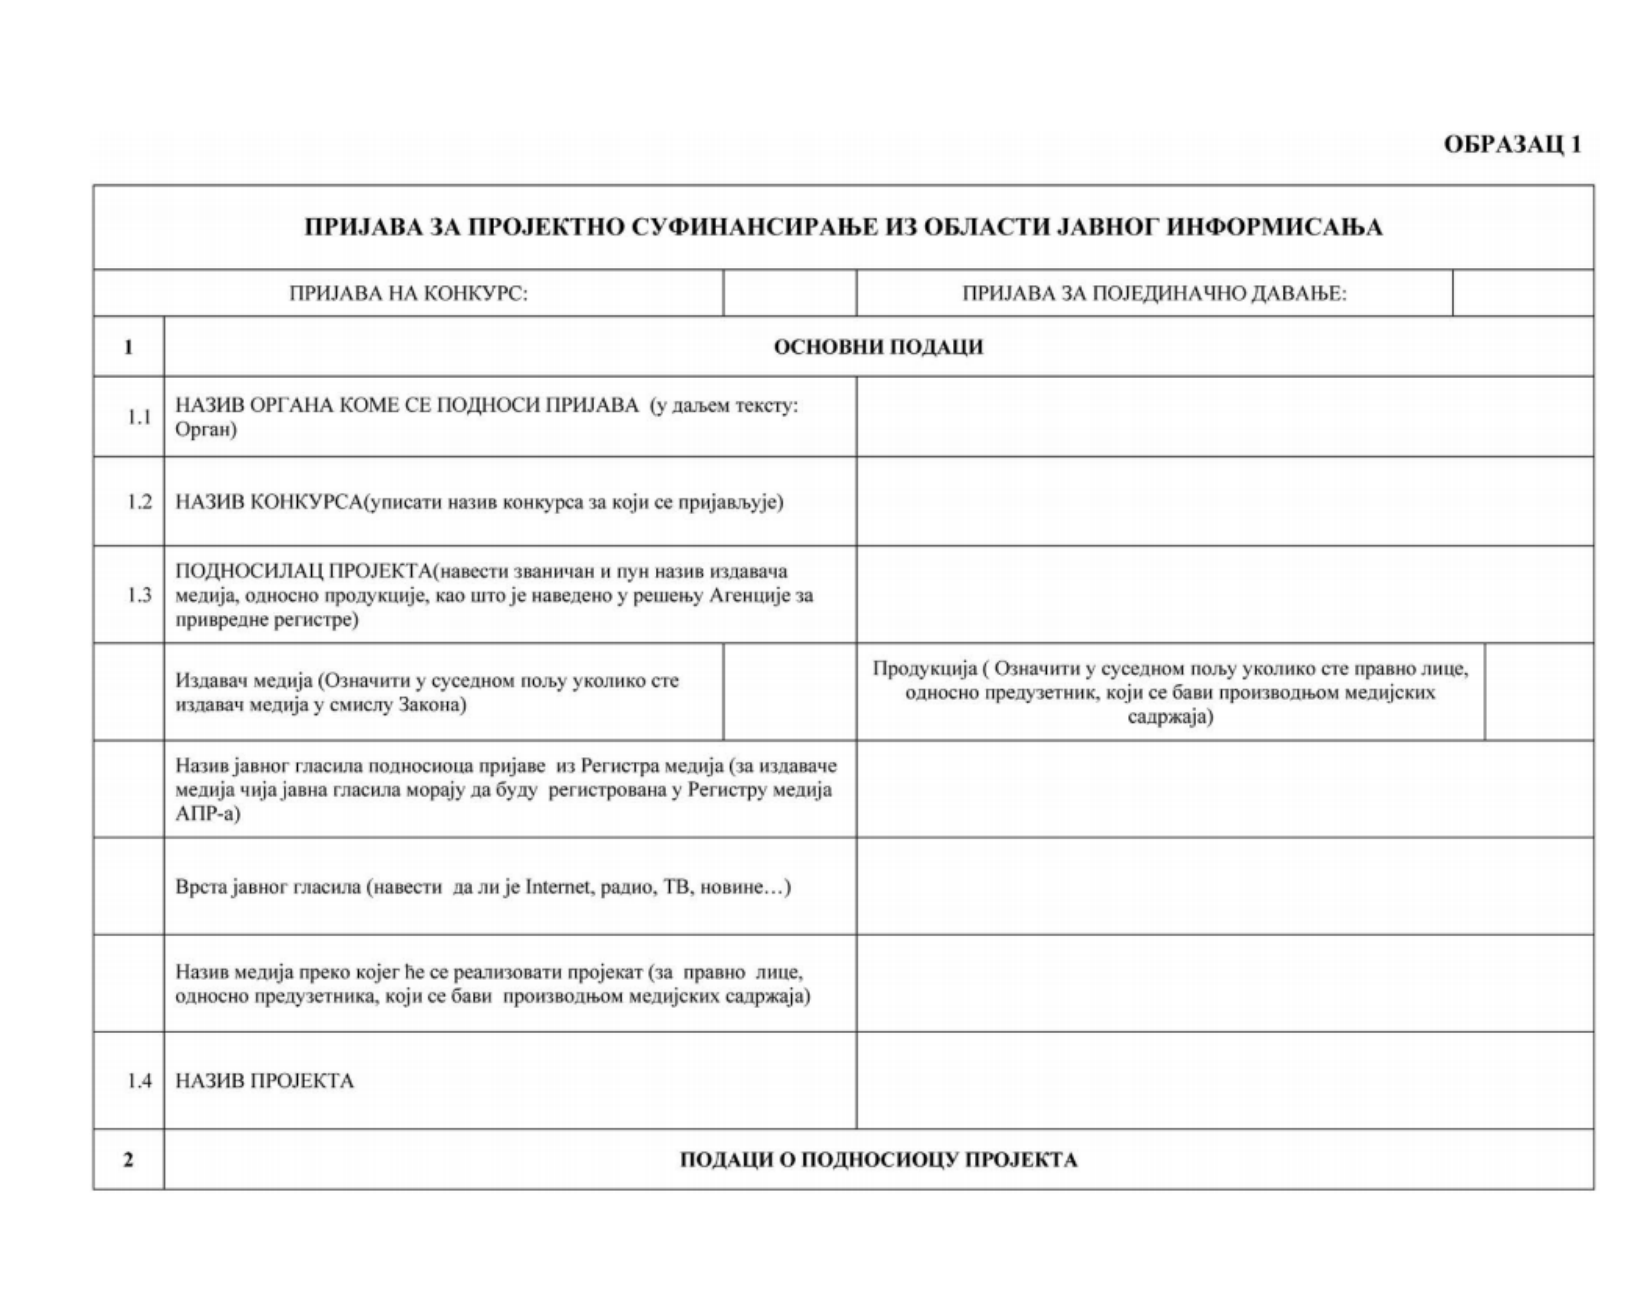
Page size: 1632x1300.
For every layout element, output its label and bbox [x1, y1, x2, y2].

picture [89, 131, 1600, 1194]
